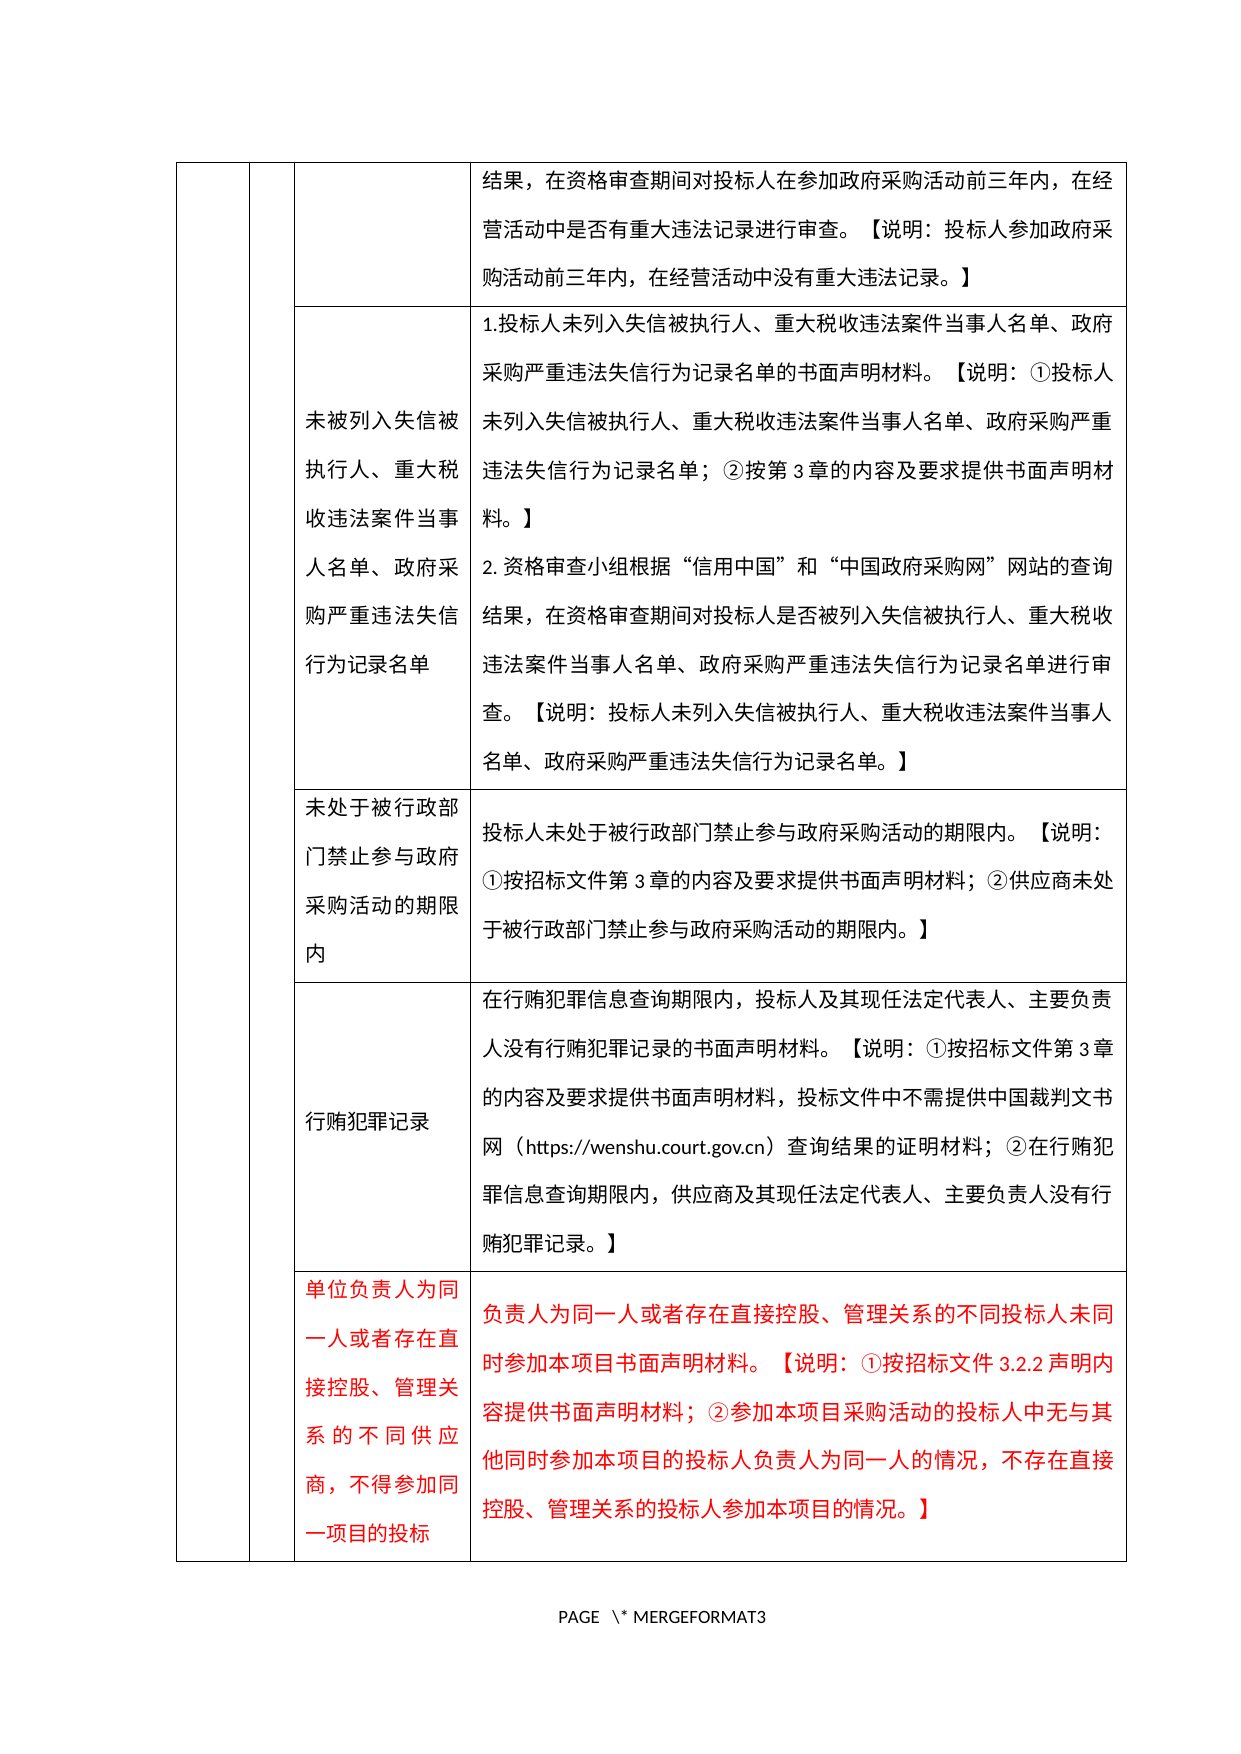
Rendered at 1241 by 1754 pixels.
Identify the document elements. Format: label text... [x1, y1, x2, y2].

table_cell 负责人为同一人或者存在直接控股、管理关系的不同投标人未同时参加本项目书面声明材料。【说明：①按招标文件3.2.2声明内容提供书面声明材料；②参加本项目采购活动的投标人中无与其他同时参加本项目的投标人负责人为同一人的情况，不存在直接控股、管理关系的投标人参加本项目的情况。】 [471, 1272, 1126, 1561]
table_cell 投标人未处于被行政部门禁止参与政府采购活动的期限内。【说明：①按招标文件第3章的内容及要求提供书面声明材料；②供应商未处于被行政部门禁止参与政府采购活动的期限内。】 [471, 790, 1126, 981]
table_cell 单位负责人为同一人或者存在直接控股、管理关系的不同供应商，不得参加同一项目的投标 [295, 1272, 470, 1561]
table_cell 在行贿犯罪信息查询期限内，投标人及其现任法定代表人、主要负责人没有行贿犯罪记录的书面声明材料。【说明：①按招标文件第3章的内容及要求提供书面声明材料，投标文件中不需提供中国裁判文书网（https://wenshu.court.gov.cn）查询结果的证明材料；②在行贿犯罪信息查询期限内，供应商及其现任法定代表人、主要负责人没有行贿犯罪记录。】 [471, 983, 1126, 1271]
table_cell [295, 163, 470, 306]
table_cell 未处于被行政部门禁止参与政府采购活动的期限内 [295, 790, 470, 981]
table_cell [471, 163, 1126, 306]
table_cell 1.投标人未列入失信被执行人、重大税收违法案件当事人名单、政府采购严重违法失信行为记录名单的书面声明材料。【说明：①投标人未列入失信被执行人、重大税收违法案件当事人名单、政府采购严重违法失信行为记录名单；②按第3章的内容及要求提供书面声明材料。】 2. 资格审查小组根据“信用中国”和“中国政府采购网”网站的查询结果，在资格审查期间对投标人是否被列入失信被执行人、重大税收违法案件当事人名单、政府采购严重违法失信行为记录名单进行审查。【说明：投标人未列入失信被执行人、重大税收违法案件当事人名单、政府采购严重违法失信行为记录名单。】 [471, 307, 1126, 789]
table_cell 行贿犯罪记录 [295, 983, 470, 1271]
table_cell 未被列入失信被执行人、重大税收违法案件当事人名单、政府采购严重违法失信行为记录名单 [295, 307, 470, 789]
